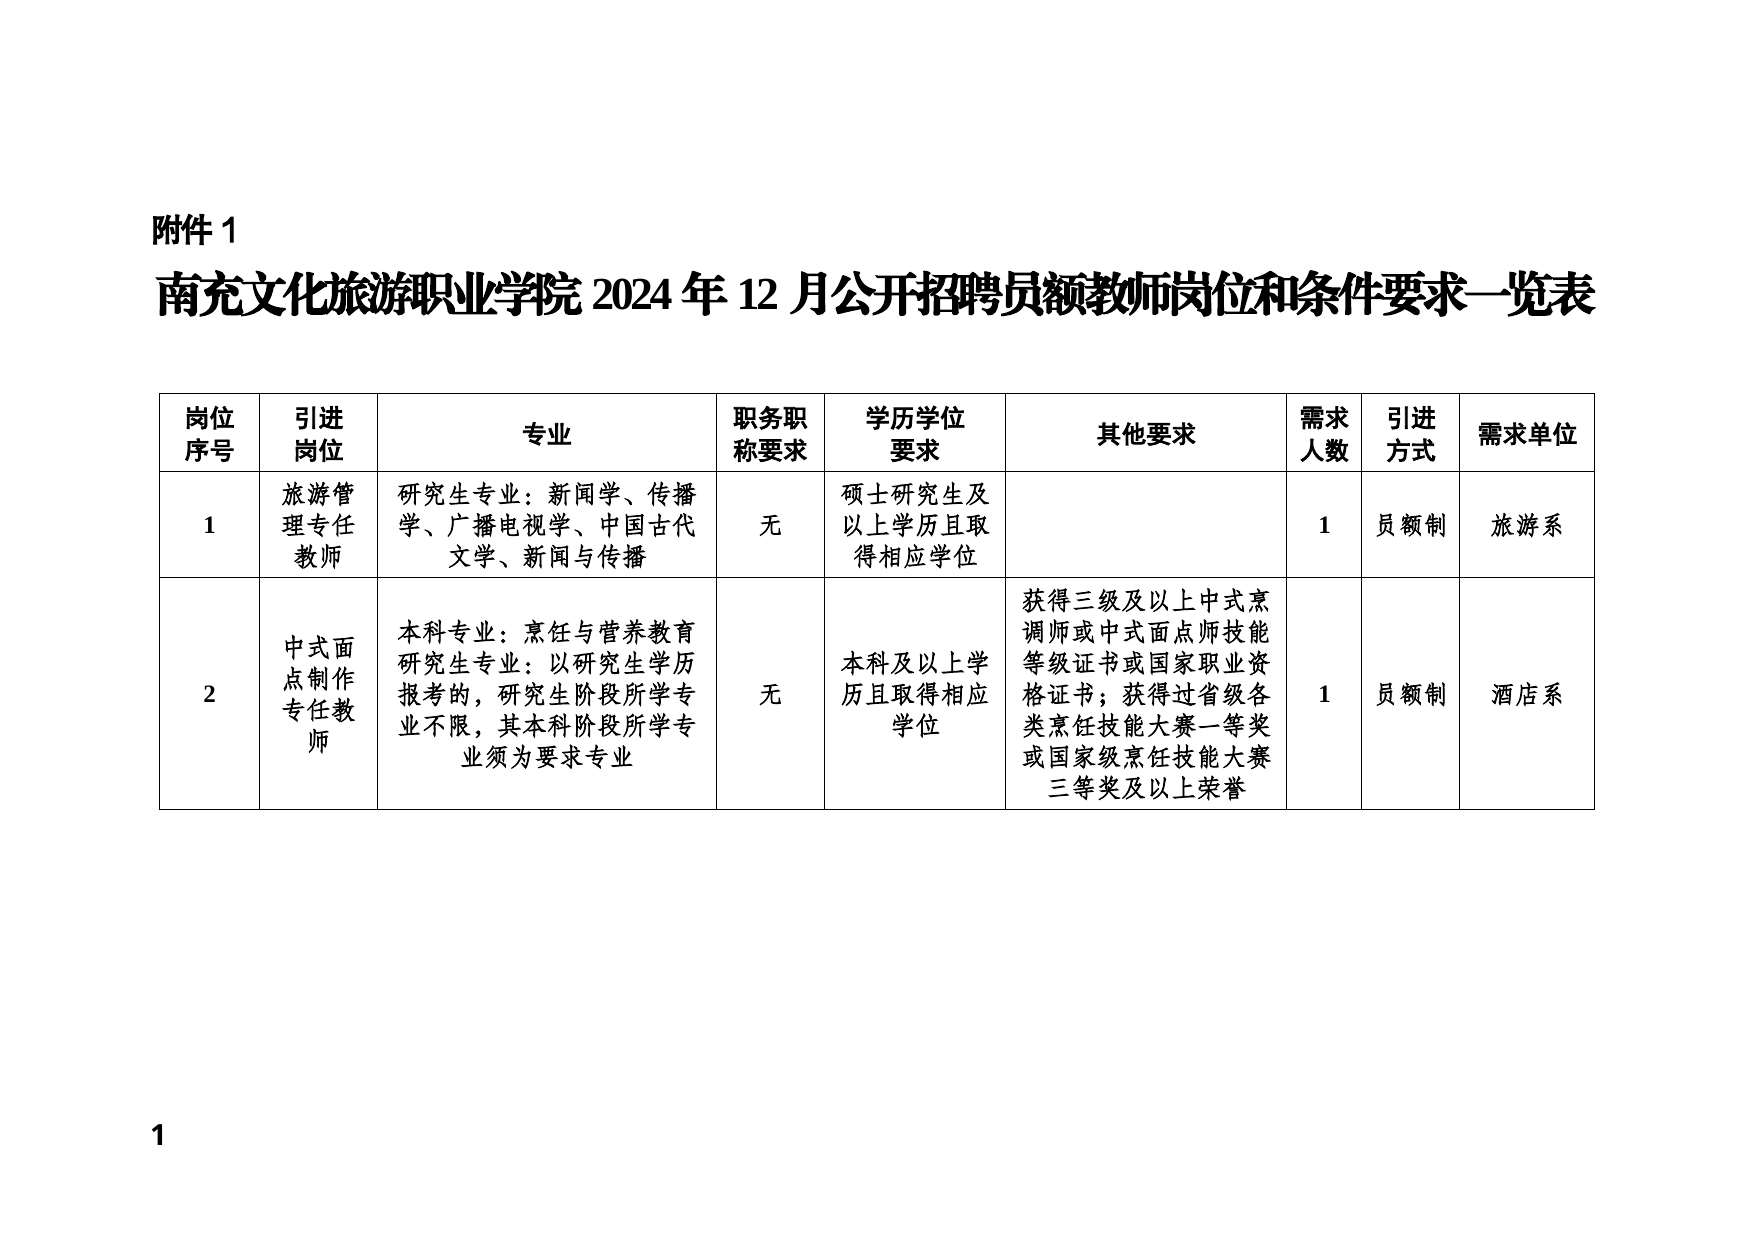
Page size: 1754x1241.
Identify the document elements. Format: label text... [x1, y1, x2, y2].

table_cell 获得三级及以上中式烹调师或中式面点师技能等级证书或国家职业资格证书；获得过省级各类烹饪技能大赛一等奖或国家级烹饪技能大赛三等奖及以上荣誉 [1006, 578, 1286, 809]
table_cell 员额制 [1362, 578, 1459, 809]
table_cell 员额制 [1362, 472, 1459, 577]
text 附件1 [150, 198, 1604, 263]
table_cell 无 [717, 472, 824, 577]
table_cell [1006, 472, 1286, 577]
table_cell 硕士研究生及以上学历且取得相应学位 [825, 472, 1005, 577]
text 南充文化旅游职业学院2024年12月公开招聘员额教师岗位和条件要求一览表 [150, 263, 1604, 328]
table_header 专业 [378, 394, 716, 471]
table_header 需求单位 [1460, 394, 1594, 471]
table_cell 1 [1287, 472, 1361, 577]
table_cell 本科及以上学历且取得相应学位 [825, 578, 1005, 809]
table_cell 1 [1287, 578, 1361, 809]
table_cell 研究生专业：新闻学、传播学、广播电视学、中国古代文学、新闻与传播 [378, 472, 716, 577]
table_header 需求 人数 [1287, 394, 1361, 471]
table_cell 酒店系 [1460, 578, 1594, 809]
table_cell 本科专业：烹饪与营养教育 研究生专业：以研究生学历报考的，研究生阶段所学专业不限，其本科阶段所学专业须为要求专业 [378, 578, 716, 809]
table_header 岗位 序号 [160, 394, 259, 471]
table_header 引进 方式 [1362, 394, 1459, 471]
table_cell 旅游管理专任教师 [260, 472, 377, 577]
table_cell 1 [160, 472, 259, 577]
table_header 学历学位 要求 [825, 394, 1005, 471]
table_cell 无 [717, 578, 824, 809]
table_header 其他要求 [1006, 394, 1286, 471]
table_header 职务职称要求 [717, 394, 824, 471]
table_cell 中式面点制作专任教师 [260, 578, 377, 809]
table_cell 旅游系 [1460, 472, 1594, 577]
table_cell 2 [160, 578, 259, 809]
table_header 引进 岗位 [260, 394, 377, 471]
